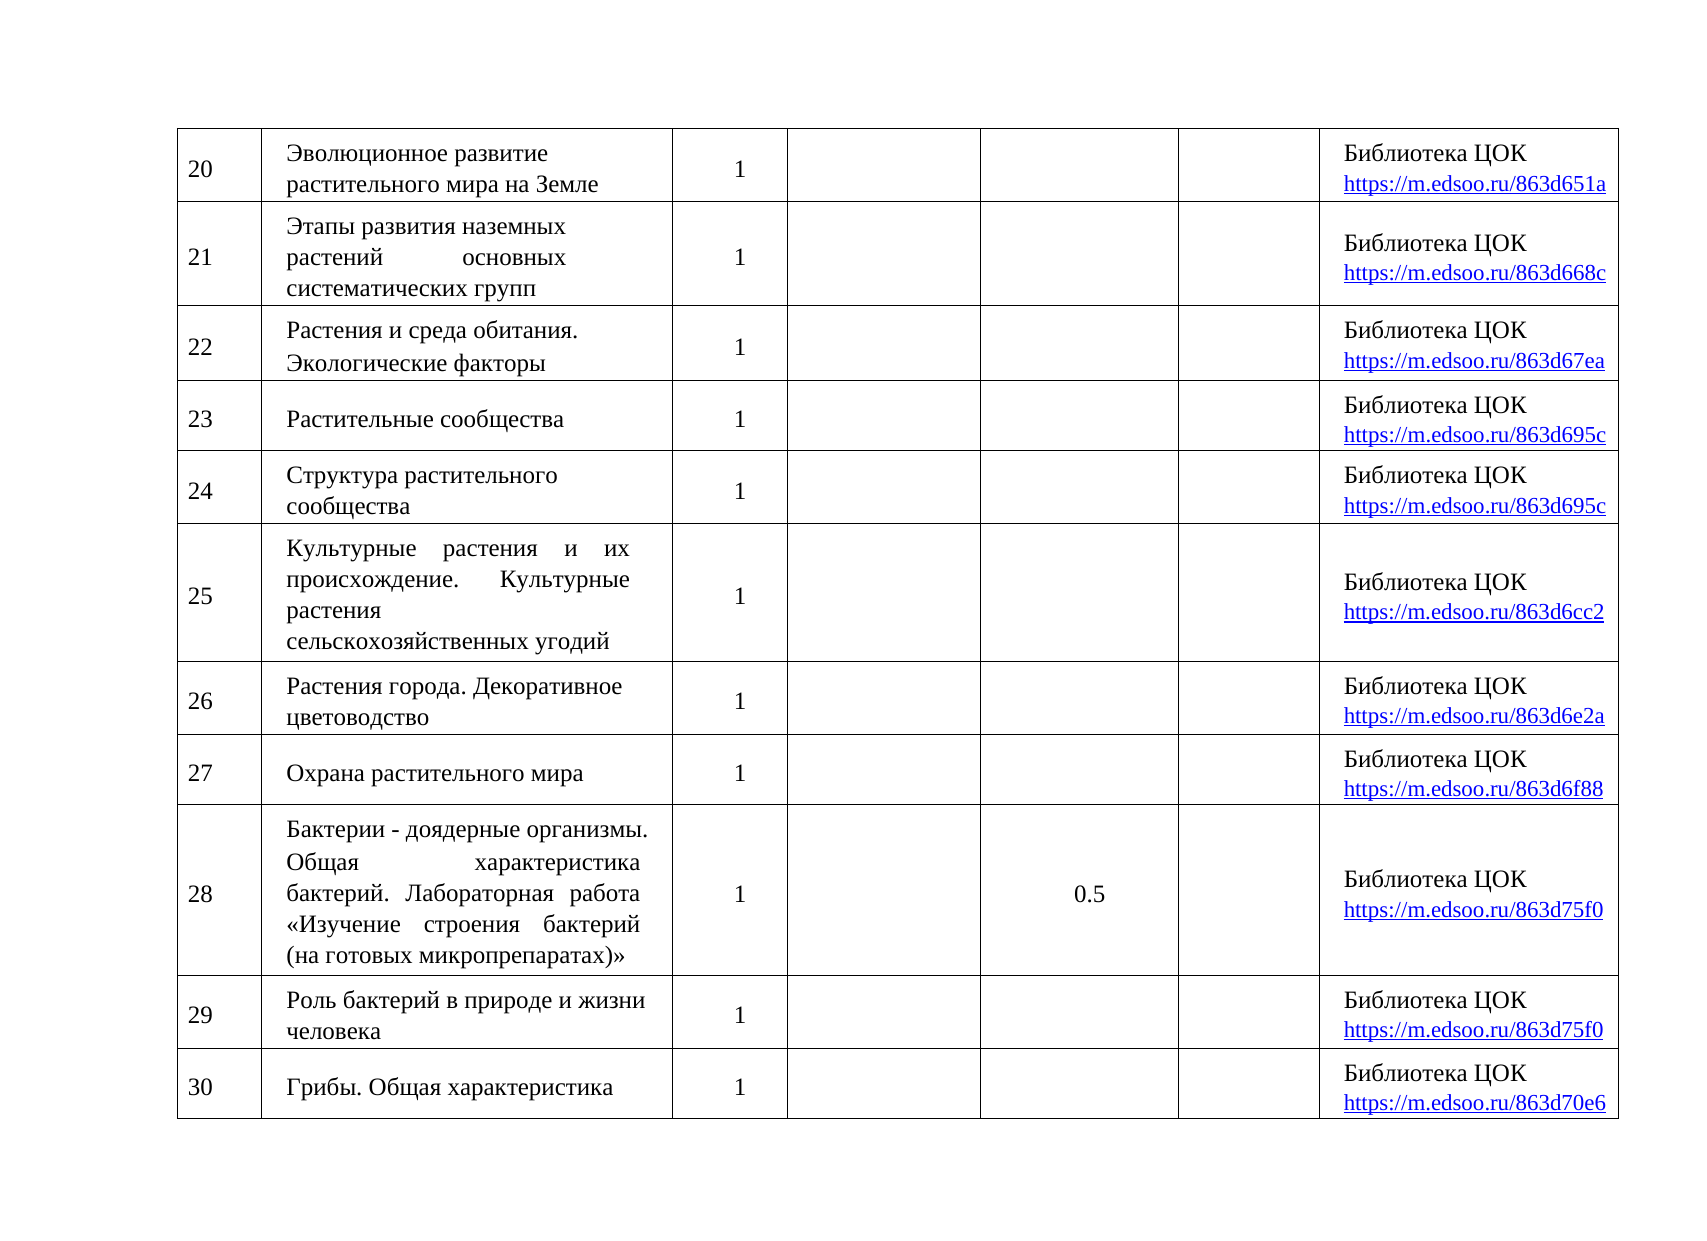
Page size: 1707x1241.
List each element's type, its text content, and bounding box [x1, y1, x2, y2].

table_cell 1 [673, 202, 787, 305]
table_cell Библиотека ЦОК https://m.edsoo.ru/863d668c [1320, 202, 1618, 305]
table_header Эволюционное развитие растительного мира на Земле [262, 129, 672, 201]
table_cell [981, 976, 1178, 1047]
table_cell 27 [178, 735, 261, 804]
table_cell [788, 306, 980, 380]
table_cell 25 [178, 524, 261, 661]
table_cell [981, 381, 1178, 450]
table_cell [981, 202, 1178, 305]
table_cell [1179, 1049, 1319, 1118]
table_cell Растения города. Декоративное цветоводство [262, 662, 672, 733]
table_cell Библиотека ЦОК https://m.edsoo.ru/863d6f88 [1320, 735, 1618, 804]
table_cell [981, 306, 1178, 380]
table_cell [788, 202, 980, 305]
table_cell Грибы. Общая характеристика [262, 1049, 672, 1118]
table_cell 1 [673, 662, 787, 733]
table_cell Библиотека ЦОК https://m.edsoo.ru/863d695c [1320, 451, 1618, 523]
table_cell 23 [178, 381, 261, 450]
table_header [788, 129, 980, 201]
table_cell [788, 1049, 980, 1118]
table_cell [788, 524, 980, 661]
table_cell 1 [673, 524, 787, 661]
table_cell Библиотека ЦОК https://m.edsoo.ru/863d695c [1320, 381, 1618, 450]
table_cell [1179, 976, 1319, 1047]
table_cell Растительные сообщества [262, 381, 672, 450]
table_cell [1179, 805, 1319, 974]
table_cell Растения и среда обитания. Экологические факторы [262, 306, 672, 380]
table_cell Этапы развития наземных растений основных систематических групп [262, 202, 672, 305]
table_cell [981, 1049, 1178, 1118]
table_cell [1179, 306, 1319, 380]
table_header [1179, 129, 1319, 201]
table_cell [788, 381, 980, 450]
table_cell [981, 662, 1178, 733]
table_cell 1 [673, 451, 787, 523]
table_header Библиотека ЦОК https://m.edsoo.ru/863d651a [1320, 129, 1618, 201]
table_cell Библиотека ЦОК https://m.edsoo.ru/863d70e6 [1320, 1049, 1618, 1118]
table_cell 28 [178, 805, 261, 974]
table_cell Охрана растительного мира [262, 735, 672, 804]
table_cell Библиотека ЦОК https://m.edsoo.ru/863d6cc2 [1320, 524, 1618, 661]
table_cell [981, 524, 1178, 661]
table_cell [788, 976, 980, 1047]
table_cell 22 [178, 306, 261, 380]
table_cell [1179, 451, 1319, 523]
table_cell [788, 735, 980, 804]
table_cell 30 [178, 1049, 261, 1118]
table_cell 1 [673, 381, 787, 450]
table_cell Библиотека ЦОК https://m.edsoo.ru/863d75f0 [1320, 976, 1618, 1047]
table_cell 1 [673, 1049, 787, 1118]
table_cell Структура растительного сообщества [262, 451, 672, 523]
table_cell Библиотека ЦОК https://m.edsoo.ru/863d6e2a [1320, 662, 1618, 733]
table_cell Библиотека ЦОК https://m.edsoo.ru/863d75f0 [1320, 805, 1618, 974]
table_cell [788, 451, 980, 523]
table_cell 1 [673, 805, 787, 974]
table_cell [981, 735, 1178, 804]
table_cell 29 [178, 976, 261, 1047]
table_header [981, 129, 1178, 201]
table_header 20 [178, 129, 261, 201]
table_cell 24 [178, 451, 261, 523]
table_cell [1179, 524, 1319, 661]
table_cell Роль бактерий в природе и жизни человека [262, 976, 672, 1047]
table_cell 1 [673, 976, 787, 1047]
table_cell Библиотека ЦОК https://m.edsoo.ru/863d67ea [1320, 306, 1618, 380]
table_cell Культурные растения и их происхождение. Культурные растения сельскохозяйственных угодий [262, 524, 672, 661]
table_cell [981, 451, 1178, 523]
table_cell [788, 662, 980, 733]
table_cell 1 [673, 306, 787, 380]
table_cell 21 [178, 202, 261, 305]
table_cell [788, 805, 980, 974]
table_cell 1 [673, 735, 787, 804]
table_cell 26 [178, 662, 261, 733]
table_cell 0.5 [981, 805, 1178, 974]
table_cell [1179, 202, 1319, 305]
table_cell [1179, 381, 1319, 450]
table_cell [1179, 735, 1319, 804]
table_header 1 [673, 129, 787, 201]
table_cell Бактерии - доядерные организмы. Общая характеристика бактерий. Лабораторная работа «Изучение строения бактерий (на готовых микропрепаратах)» [262, 805, 672, 974]
table_cell [1179, 662, 1319, 733]
